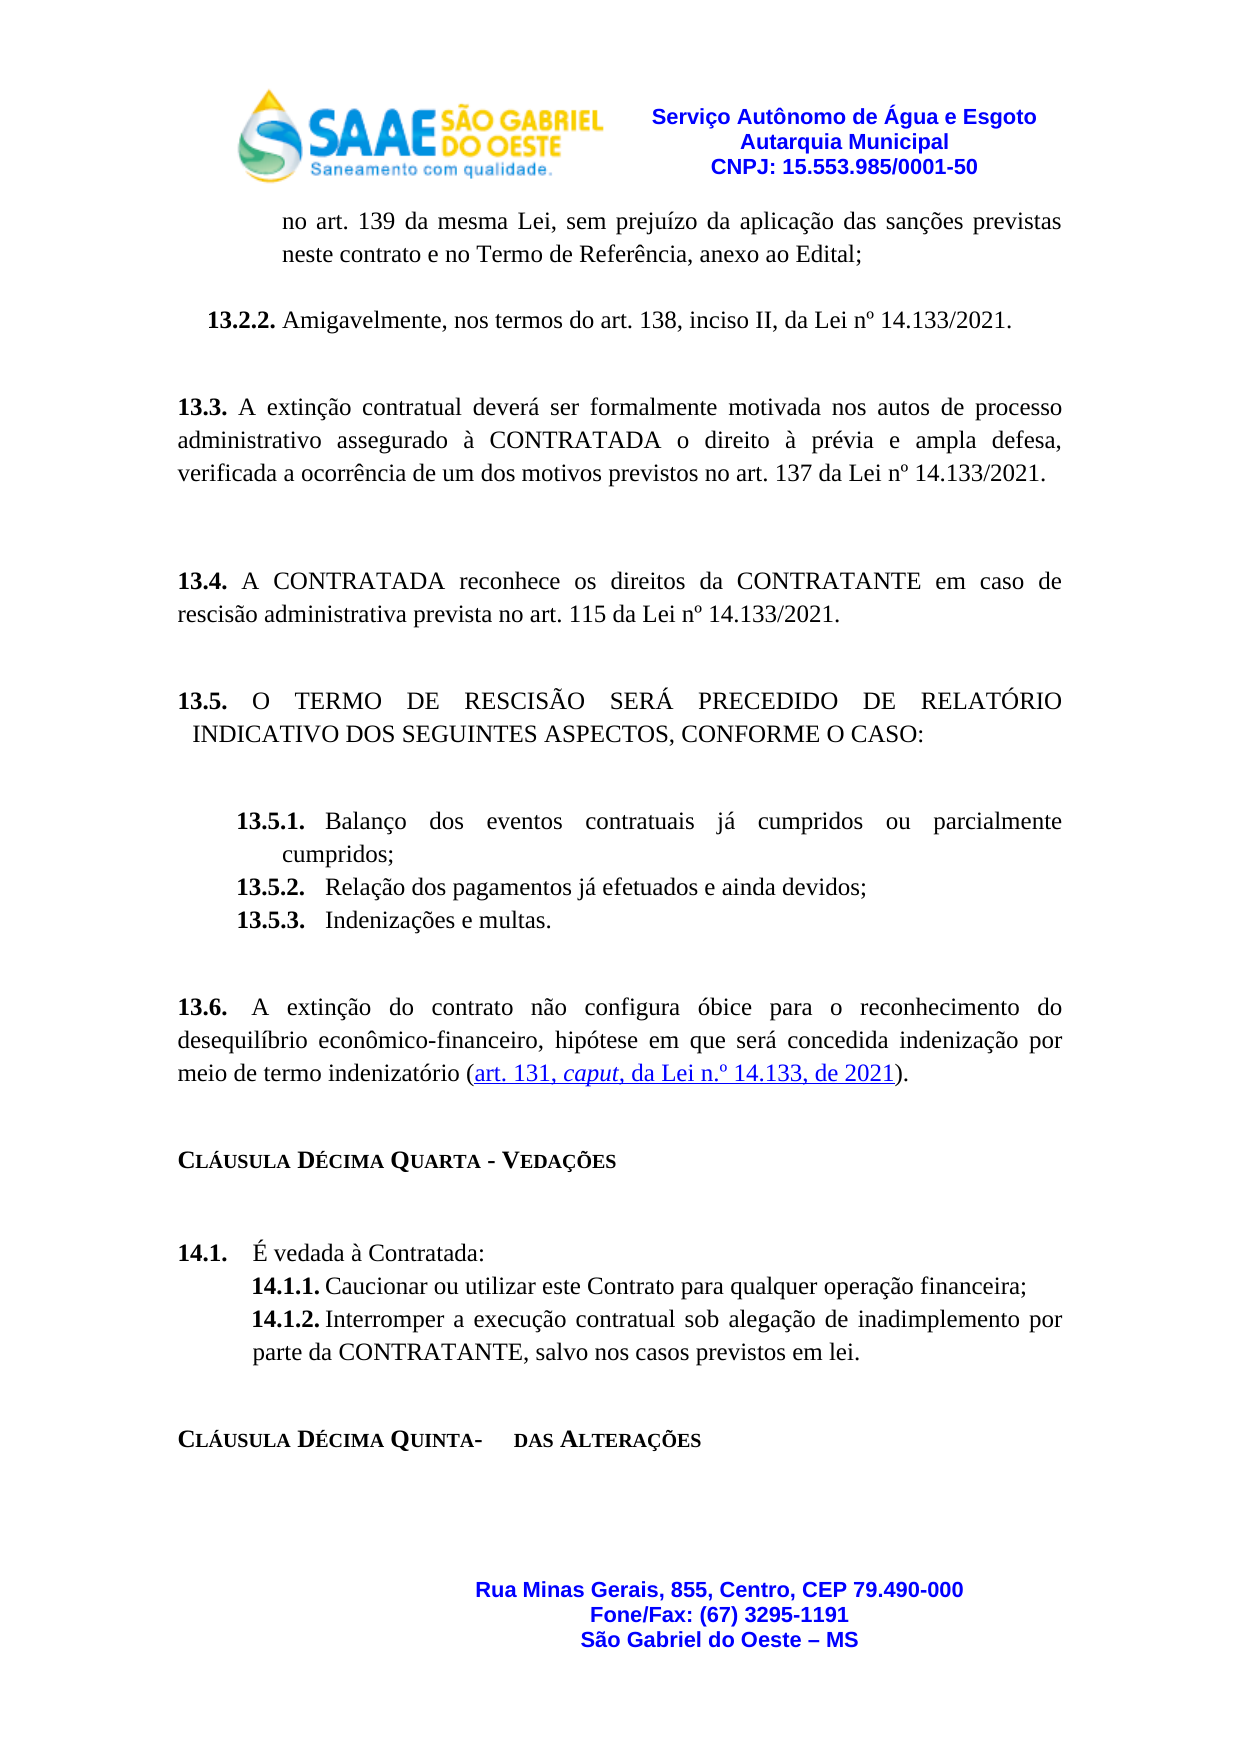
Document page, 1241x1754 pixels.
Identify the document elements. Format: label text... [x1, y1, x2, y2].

text 13.3. A extinção contratual deverá ser formalmente motivada nos autos de processo administrativo assegurado à CONTRATADA o direito à prévia e ampla defesa, verificada a ocorrência de um dos motivos previstos no art. 137 da Lei nº 14.133/2021. [177, 392, 1063, 487]
list Indenizações e multas. [236, 905, 1063, 934]
list 13.5. O TERMO DE RESCISÃO SERÁ PRECEDIDO DE RELATÓRIO INDICATIVO DOS SEGUINTES ASPECTOS, CONFORME O CASO: [177, 686, 1063, 748]
list É vedada à Contratada: [177, 1238, 1063, 1267]
list Relação dos pagamentos já efetuados e ainda devidos; [236, 872, 1063, 901]
subtitle Cláusula Décima Quarta - Vedações [177, 1145, 1063, 1173]
picture [229, 80, 614, 188]
subtitle Cláusula Décima Quinta- das Alterações [177, 1424, 1063, 1452]
list A extinção do contrato não configura óbice para o reconhecimento do desequilíbrio econômico-financeiro, hipótese em que será concedida indenização por meio de termo indenizatório (art. 131, caput, da Lei n.º 14.133, de 2021). [177, 992, 1063, 1087]
list Amigavelmente, nos termos do art. 138, inciso II, da Lei nº 14.133/2021. [207, 305, 1063, 334]
text 13.4. A CONTRATADA reconhece os direitos da CONTRATANTE em caso de rescisão administrativa prevista no art. 115 da Lei nº 14.133/2021. [177, 566, 1063, 628]
list Balanço dos eventos contratuais já cumpridos ou parcialmente cumpridos; [236, 806, 1063, 868]
list Caucionar ou utilizar este Contrato para qualquer operação financeira; [251, 1271, 1063, 1299]
list Interromper a execução contratual sob alegação de inadimplemento por parte da CONTRATANTE, salvo nos casos previstos em lei. [251, 1304, 1063, 1366]
